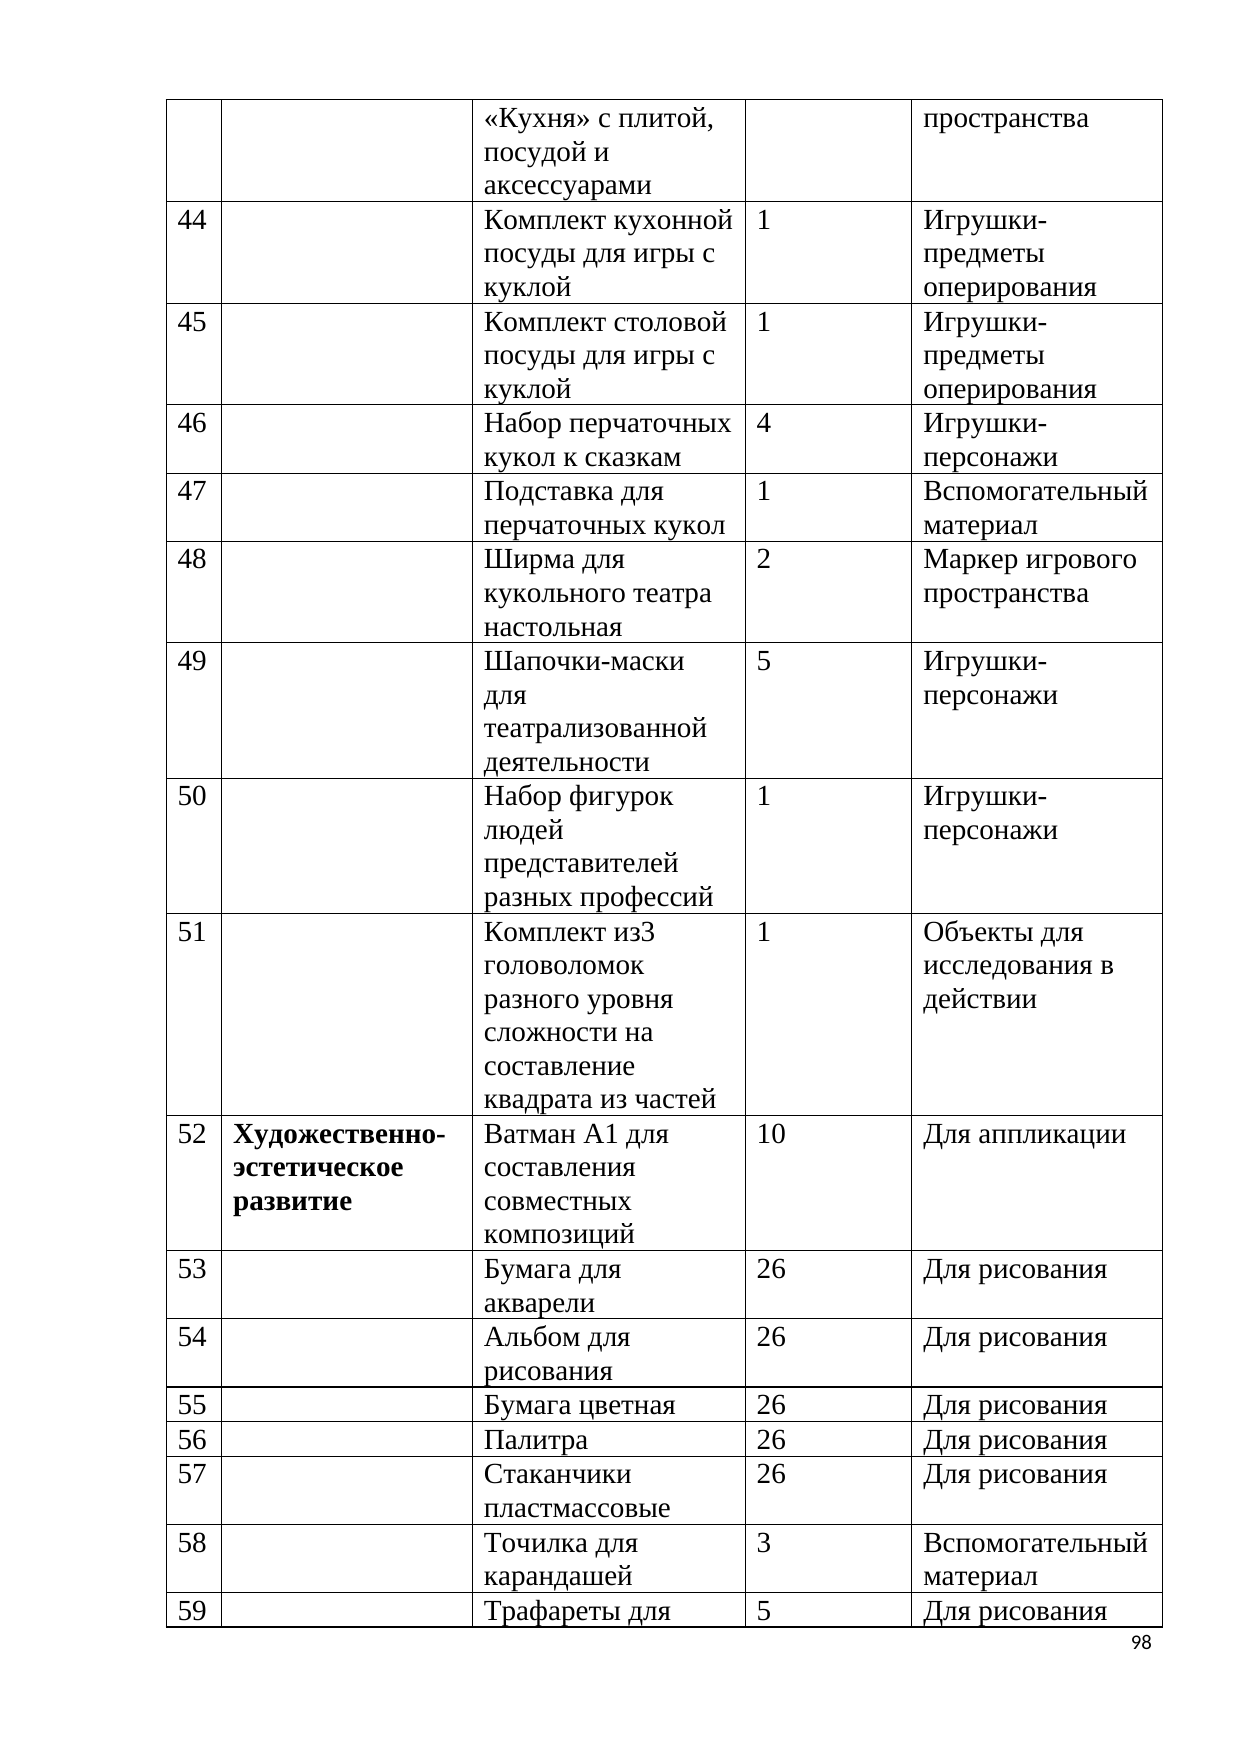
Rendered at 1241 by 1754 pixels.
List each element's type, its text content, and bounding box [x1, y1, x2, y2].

table_cell [222, 643, 472, 777]
table_cell [222, 1388, 472, 1421]
table_cell Стаканчики пластмассовые [473, 1457, 745, 1524]
table_cell [222, 1422, 472, 1456]
table_cell 43 [167, 100, 221, 201]
table_cell 51 [167, 914, 221, 1115]
table_cell 1 [746, 914, 911, 1115]
table_cell 26 [746, 1319, 911, 1386]
table_cell Бумага цветная [473, 1388, 745, 1421]
table_cell 26 [746, 1422, 911, 1456]
table_cell [222, 100, 472, 201]
table_cell 57 [167, 1457, 221, 1524]
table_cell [473, 100, 745, 201]
table_cell [222, 202, 472, 303]
table_cell Игрушки-персонажи [912, 779, 1162, 913]
table_cell 1 [746, 304, 911, 404]
table_cell Объекты для исследования в действии [912, 914, 1162, 1115]
table_cell Альбом для рисования [473, 1319, 745, 1386]
table_cell Игрушки-персонажи [912, 405, 1162, 472]
table_cell [222, 405, 472, 472]
table_cell Для рисования [912, 1422, 1162, 1456]
table_cell 48 [167, 542, 221, 642]
table_cell Набор перчаточных кукол к сказкам [473, 405, 745, 472]
table_cell [222, 304, 472, 404]
table_cell Ширма для кукольного театра настольная [473, 542, 745, 642]
table_cell 10 [746, 1116, 911, 1250]
table_cell [222, 1319, 472, 1386]
table_cell 58 [167, 1525, 221, 1592]
table_cell [222, 1457, 472, 1524]
table_cell 46 [167, 405, 221, 472]
table_cell Для рисования [912, 1319, 1162, 1386]
table_cell 26 [746, 1457, 911, 1524]
table_cell Палитра [473, 1422, 745, 1456]
table_cell Для рисования [912, 1593, 1162, 1626]
table_cell 59 [167, 1593, 221, 1626]
table_cell 52 [167, 1116, 221, 1250]
table_cell Точилка для карандашей [473, 1525, 745, 1592]
table_cell Подставка для перчаточных кукол [473, 474, 745, 541]
table_cell Игрушки-персонажи [912, 643, 1162, 777]
table_cell [222, 474, 472, 541]
table_cell Комплект столовой посуды для игры с куклой [473, 304, 745, 404]
table_cell 49 [167, 643, 221, 777]
table_cell Вспомогательный материал [912, 1525, 1162, 1592]
table_cell [222, 779, 472, 913]
table_cell [222, 542, 472, 642]
table_cell Маркер игрового пространства [912, 542, 1162, 642]
table_cell Для рисования [912, 1251, 1162, 1318]
table_cell 1 [746, 100, 911, 201]
table_cell Шапочки-маски для театрализованной деятельности [473, 643, 745, 777]
table_cell 26 [746, 1388, 911, 1421]
table_cell 45 [167, 304, 221, 404]
table_cell Для рисования [912, 1388, 1162, 1421]
table_cell [222, 1525, 472, 1592]
table_cell Художественно-эстетическое развитие [222, 1116, 472, 1250]
table_cell Вспомогательный материал [912, 474, 1162, 541]
table_cell 3 [746, 1525, 911, 1592]
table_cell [912, 100, 1162, 201]
table_cell Бумага для акварели [473, 1251, 745, 1318]
table_cell [222, 1251, 472, 1318]
table_cell 54 [167, 1319, 221, 1386]
table_cell Игрушки-предметы оперирования [912, 202, 1162, 303]
table_cell Ватман А1 для составления совместных композиций [473, 1116, 745, 1250]
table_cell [473, 1593, 745, 1626]
table_cell 26 [746, 1251, 911, 1318]
table_cell Комплект из3 головоломок разного уровня сложности на составление квадрата из частей [473, 914, 745, 1115]
table_cell 5 [746, 643, 911, 777]
table_cell 5 [746, 1593, 911, 1626]
table_cell Для аппликации [912, 1116, 1162, 1250]
table_cell 1 [746, 779, 911, 913]
table_cell 50 [167, 779, 221, 913]
table_cell 1 [746, 474, 911, 541]
table_cell 53 [167, 1251, 221, 1318]
table_cell [222, 1593, 472, 1626]
table_cell Набор фигурок людей представителей разных профессий [473, 779, 745, 913]
table_cell 44 [167, 202, 221, 303]
table_cell Для рисования [912, 1457, 1162, 1524]
table_cell 56 [167, 1422, 221, 1456]
table_cell 1 [746, 202, 911, 303]
table_cell Комплект кухонной посуды для игры с куклой [473, 202, 745, 303]
table_cell 47 [167, 474, 221, 541]
table_cell Игрушки-предметы оперирования [912, 304, 1162, 404]
table_cell [222, 914, 472, 1115]
table_cell 55 [167, 1388, 221, 1421]
table_cell 4 [746, 405, 911, 472]
table_cell 2 [746, 542, 911, 642]
